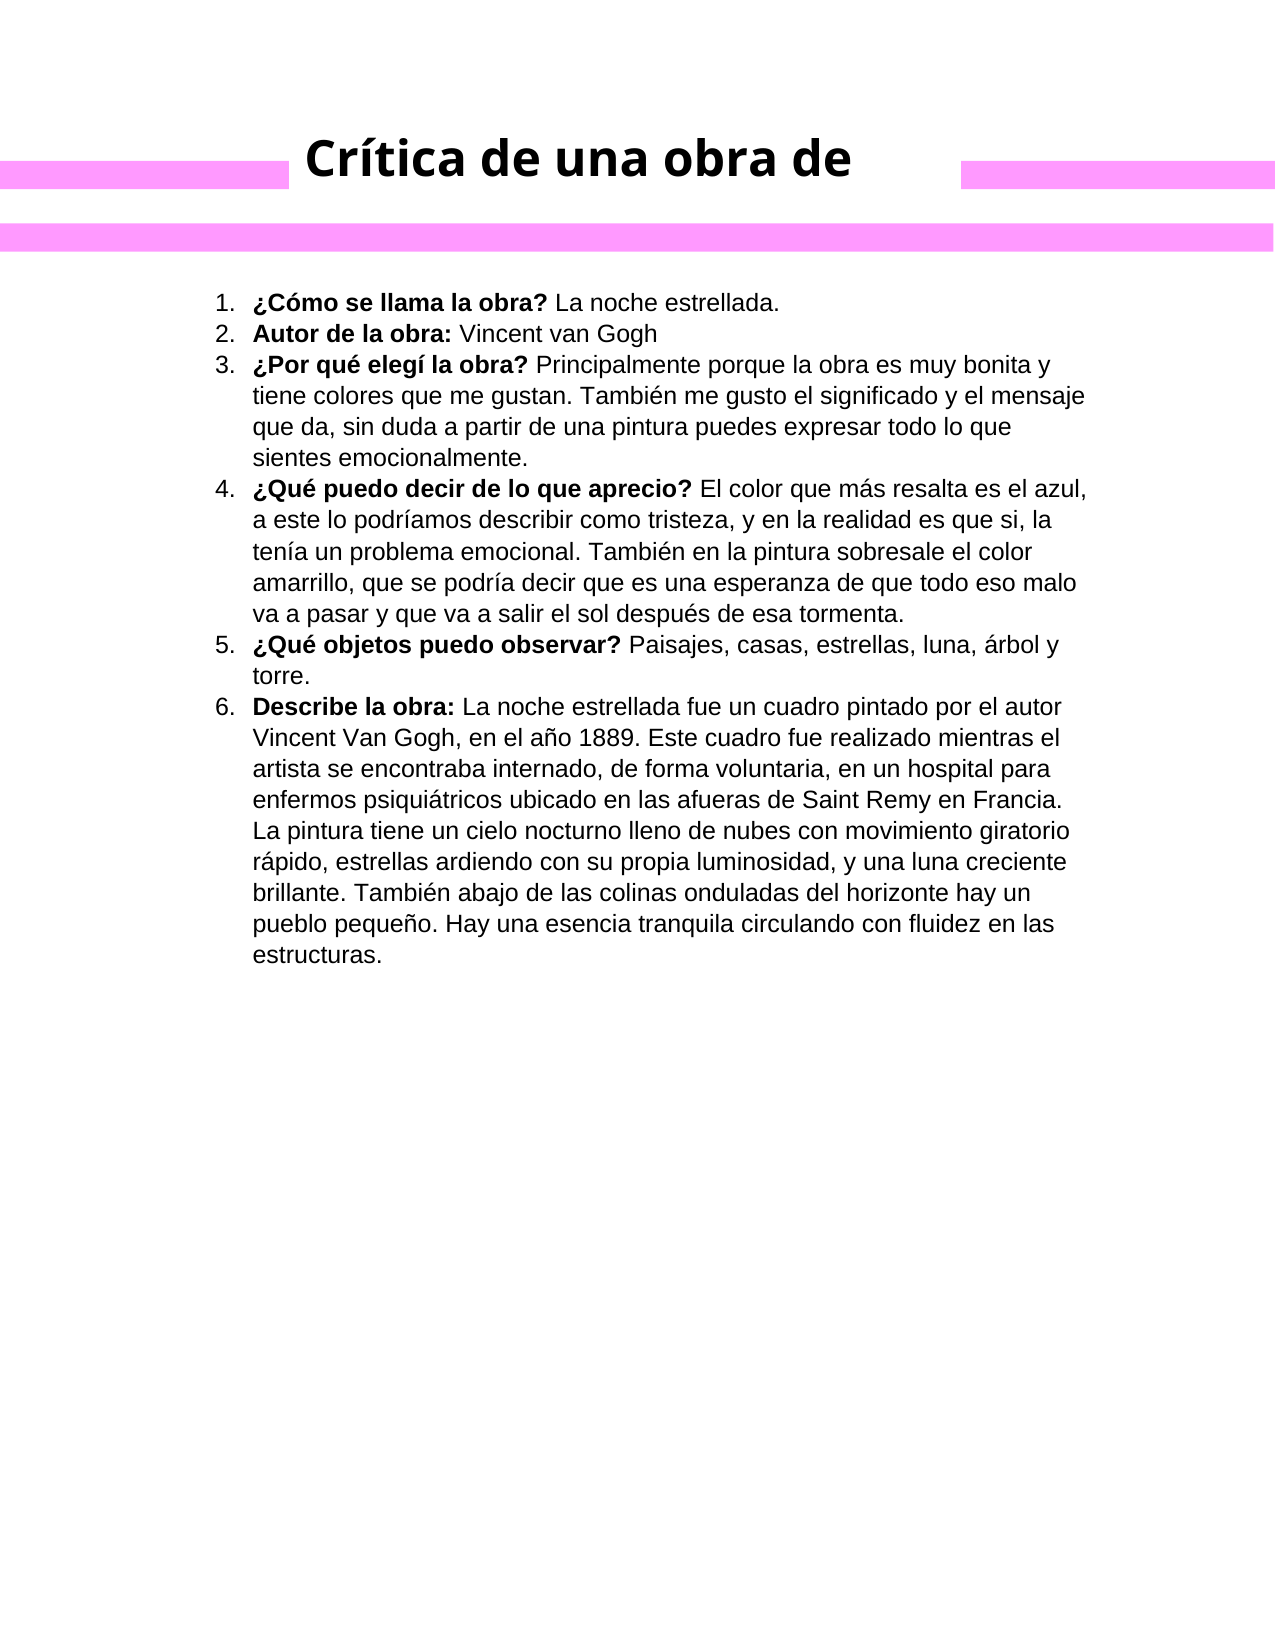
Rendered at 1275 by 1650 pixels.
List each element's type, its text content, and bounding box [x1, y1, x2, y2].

list ¿Cómo se llama la obra? La noche estrellada. [215, 288, 1098, 317]
list La pintura tiene un cielo nocturno lleno de nubes con movimiento giratorio rápido, estrellas ardiendo con su propia luminosidad, y una luna creciente brillante. También abajo de las colinas onduladas del horizonte hay un pueblo pequeño. Hay una esencia tranquila circulando con fluidez en las estructuras. [252, 816, 1098, 969]
list ¿Por qué elegí la obra? Principalmente porque la obra es muy bonita y tiene colores que me gustan. También me gusto el significado y el mensaje que da, sin duda a partir de una pintura puedes expresar todo lo que sientes emocionalmente. [215, 350, 1098, 472]
list ¿Qué puedo decir de lo que aprecio? El color que más resalta es el azul, a este lo podríamos describir como tristeza, y en la realidad es que si, la tenía un problema emocional. También en la pintura sobresale el color amarrillo, que se podría decir que es una esperanza de que todo eso malo va a pasar y que va a salir el sol después de esa tormenta. [215, 474, 1098, 627]
list ¿Qué objetos puedo observar? Paisajes, casas, estrellas, luna, árbol y torre. [215, 630, 1098, 689]
list Autor de la obra: Vincent van Gogh [215, 319, 1098, 348]
list Describe la obra: La noche estrellada fue un cuadro pintado por el autor Vincent Van Gogh, en el año 1889. Este cuadro fue realizado mientras el artista se encontraba internado, de forma voluntaria, en un hospital para enfermos psiquiátricos ubicado en las afueras de Saint Remy en Francia. [215, 692, 1098, 814]
